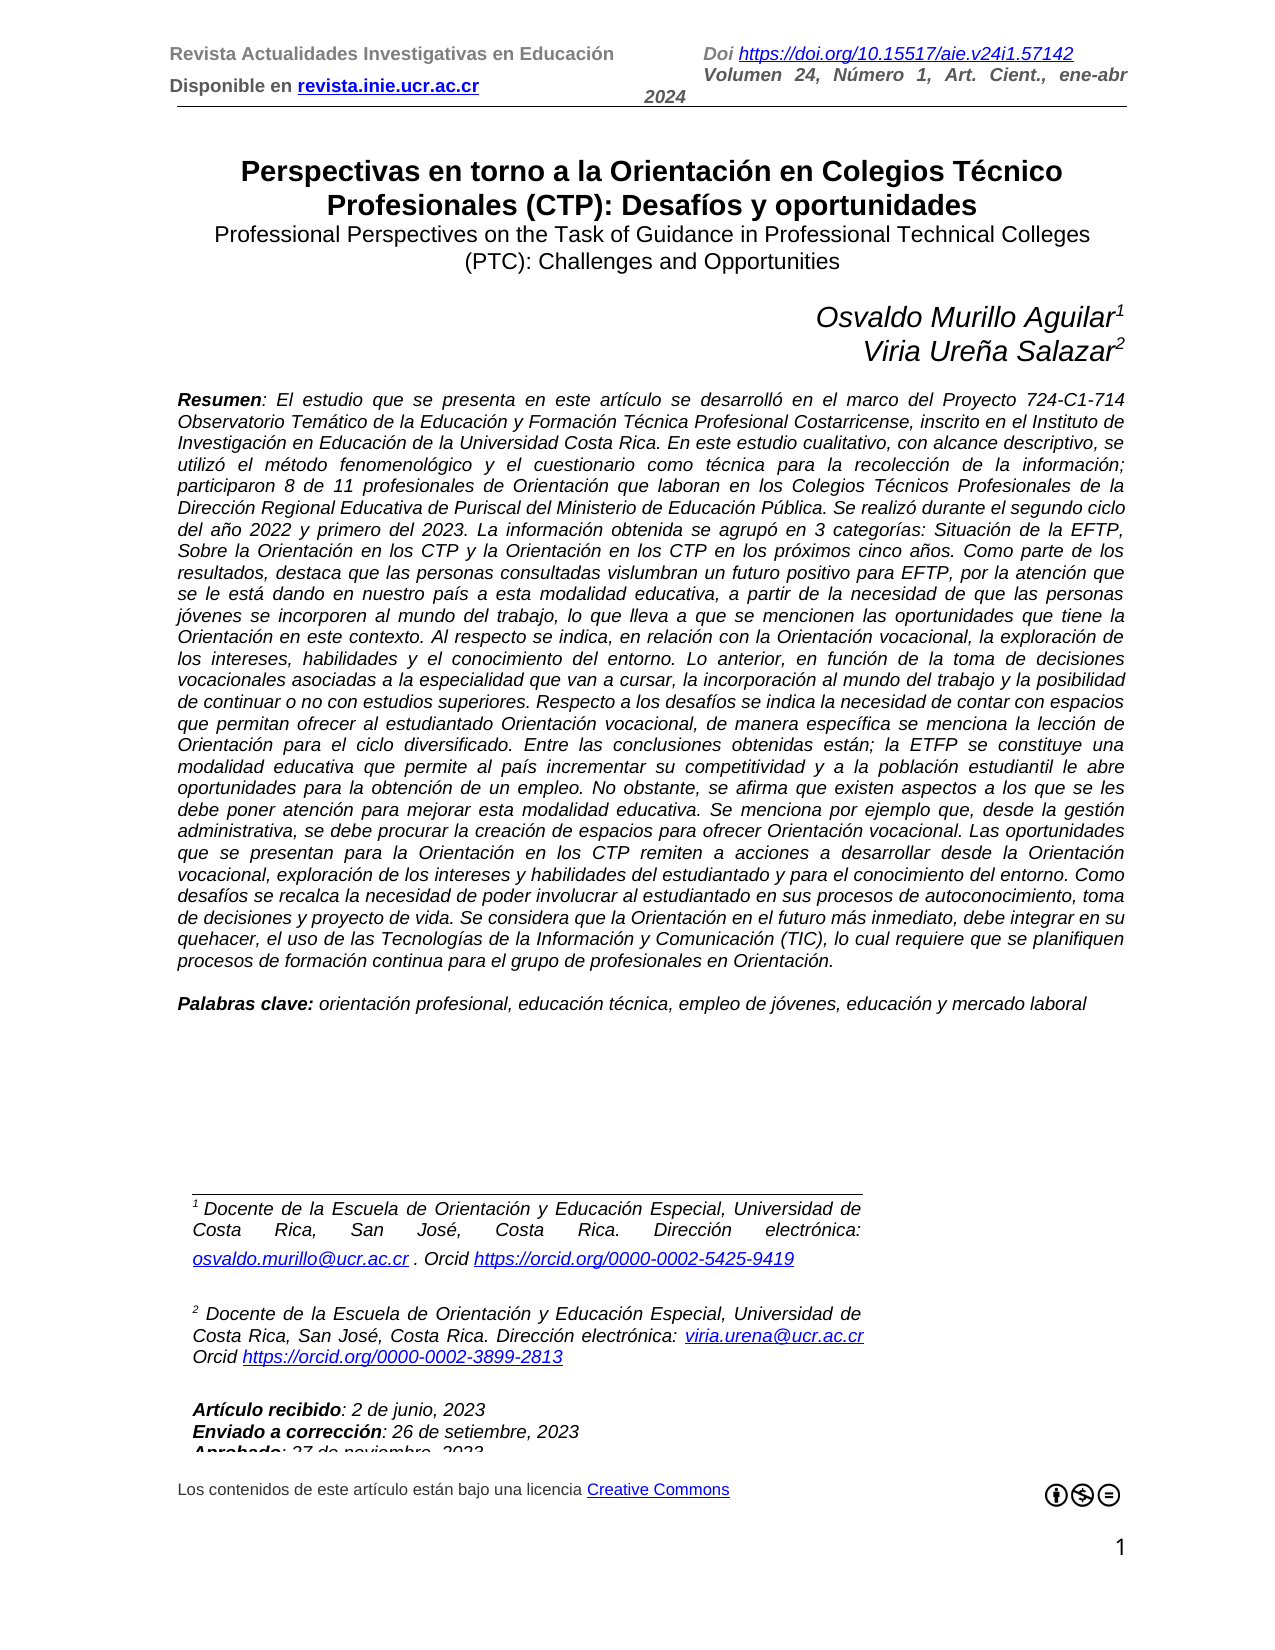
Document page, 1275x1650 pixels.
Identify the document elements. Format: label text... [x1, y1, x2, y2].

text Viria Ureña Salazar2 [177, 334, 1127, 367]
text Osvaldo Murillo Aguilar1 [177, 300, 1127, 334]
text Resumen: El estudio que se presenta en este artículo se desarrolló en el marco del Proyecto 724-C1-714 Observatorio Temático de la Educación y Formación Técnica Profesional Costarricense, inscrito en el Instituto de Investigación en Educación de la Universidad Costa Rica. En este estudio cualitativo, con alcance descriptivo, se utilizó el método fenomenológico y el cuestionario como técnica para la recolección de la información; participaron 8 de 11 profesionales de Orientación que laboran en los Colegios Técnicos Profesionales de la Dirección Regional Educativa de Puriscal del Ministerio de Educación Pública. Se realizó durante el segundo ciclo del año 2022 y primero del 2023. La información obtenida se agrupó en 3 categorías: Situación de la EFTP, Sobre la Orientación en los CTP y la Orientación en los CTP en los próximos cinco años. Como parte de los resultados, destaca que las personas consultadas vislumbran un futuro positivo para EFTP, por la atención que se le está dando en nuestro país a esta modalidad educativa, a partir de la necesidad de que las personas jóvenes se incorporen al mundo del trabajo, lo que lleva a que se mencionen las oportunidades que tiene la Orientación en este contexto. Al respecto se indica, en relación con la Orientación vocacional, la exploración de los intereses, habilidades y el conocimiento del entorno. Lo anterior, en función de la toma de decisiones vocacionales asociadas a la especialidad que van a cursar, la incorporación al mundo del trabajo y la posibilidad de continuar o no con estudios superiores. Respecto a los desafíos se indica la necesidad de contar con espacios que permitan ofrecer al estudiantado Orientación vocacional, de manera específica se menciona la lección de Orientación para el ciclo diversificado. Entre las conclusiones obtenidas están; la ETFP se constituye una modalidad educativa que permite al país incrementar su competitividad y a la población estudiantil le abre oportunidades para la obtención de un empleo. No obstante, se afirma que existen aspectos a los que se les debe poner atención para mejorar esta modalidad educativa. Se menciona por ejemplo que, desde la gestión administrativa, se debe procurar la creación de espacios para ofrecer Orientación vocacional. Las oportunidades que se presentan para la Orientación en los CTP remiten a acciones a desarrollar desde la Orientación vocacional, exploración de los intereses y habilidades del estudiantado y para el conocimiento del entorno. Como desafíos se recalca la necesidad de poder involucrar al estudiantado en sus procesos de autoconocimiento, toma de decisiones y proyecto de vida. Se considera que la Orientación en el futuro más inmediato, debe integrar en su quehacer, el uso de las Tecnologías de la Información y Comunicación (TIC), lo cual requiere que se planifiquen procesos de formación continua para el grupo de profesionales en Orientación. [177, 389, 1127, 971]
picture [1045, 1483, 1121, 1508]
text Palabras clave: orientación profesional, educación técnica, empleo de jóvenes, educación y mercado laboral [177, 993, 1127, 1014]
text Perspectivas en torno a la Orientación en Colegios Técnico Profesionales (CTP): Desafíos y oportunidades [177, 154, 1127, 221]
text Professional Perspectives on the Task of Guidance in Professional Technical Colleges (PTC): Challenges and Opportunities [177, 221, 1127, 274]
